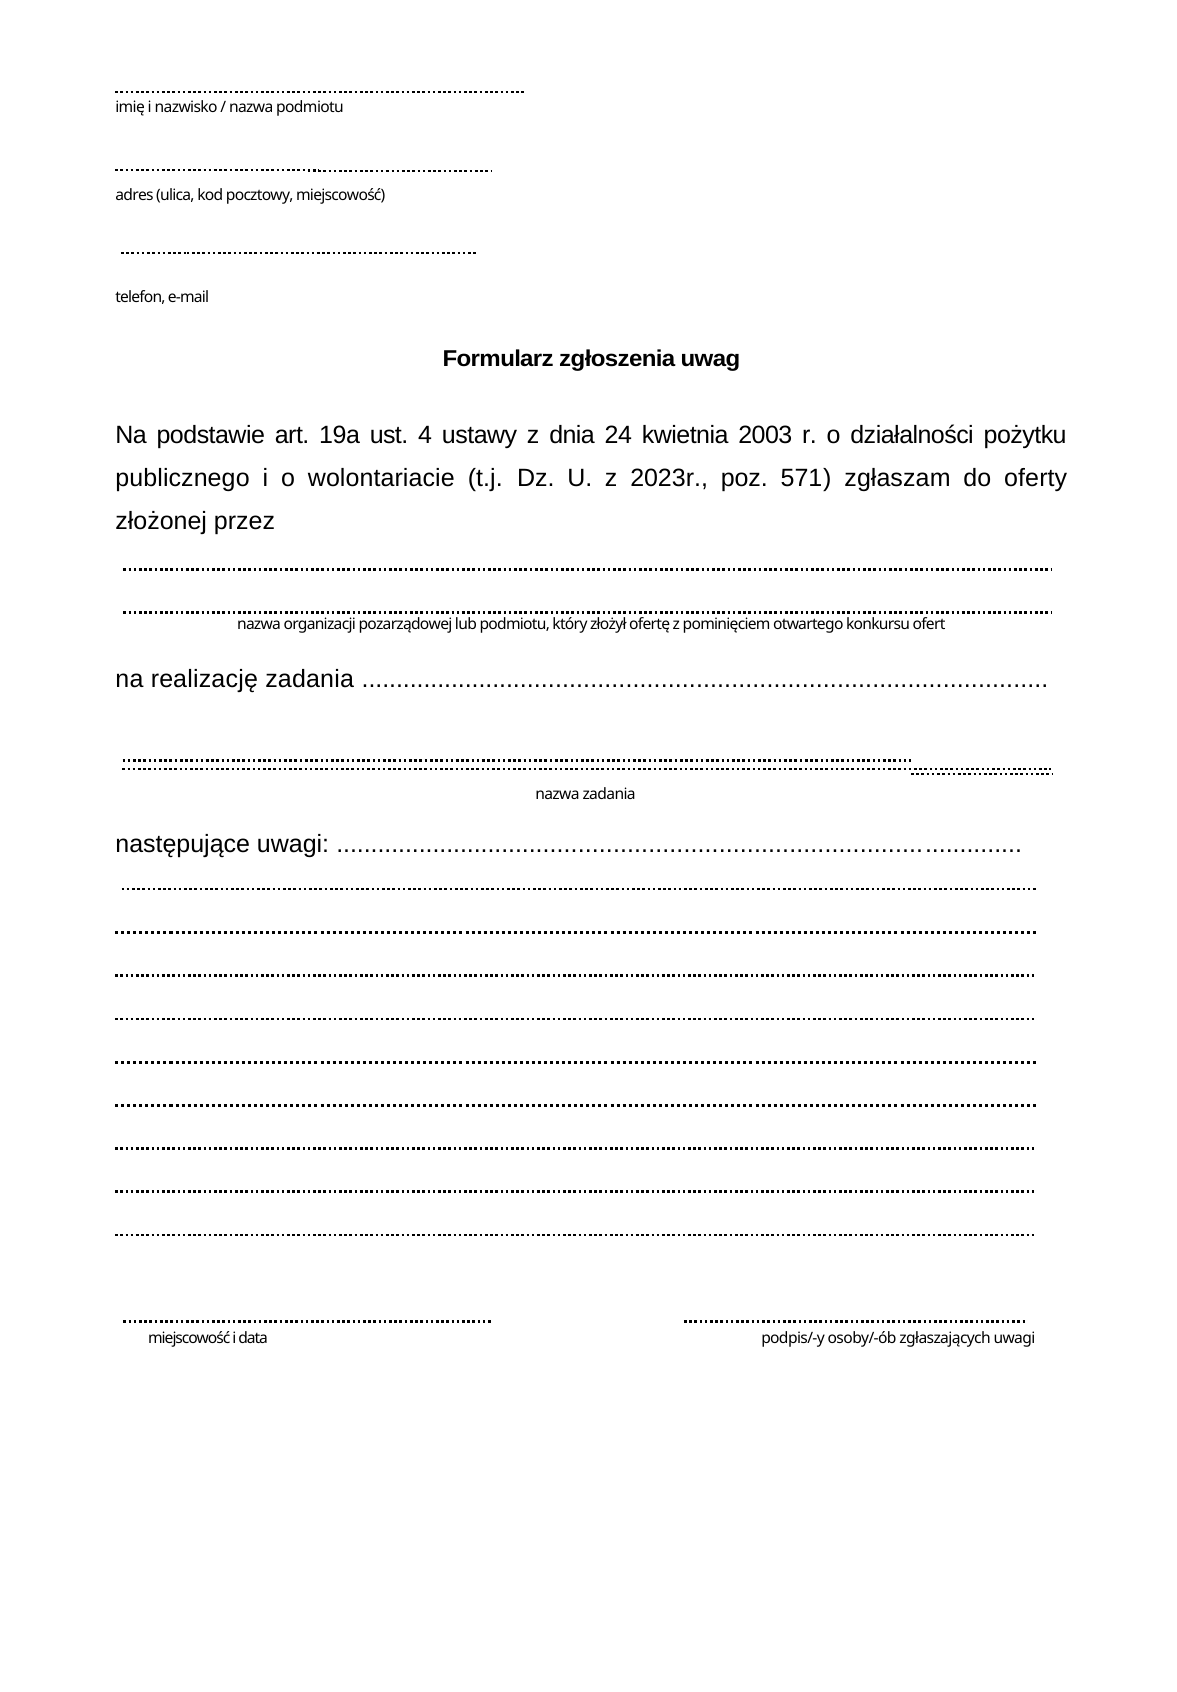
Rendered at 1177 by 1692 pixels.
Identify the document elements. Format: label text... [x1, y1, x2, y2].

text Formularz zgłoszenia uwag [115, 345, 1068, 371]
text telefon, e-mail [115, 286, 1068, 307]
text nazwa organizacji pozarządowej lub podmiotu, który złożył ofertę z pominięciem otwartego konkursu ofert [115, 613, 1068, 634]
text adres (ulica, kod pocztowy, miejscowość) [115, 184, 1068, 205]
text nazwa zadania [535, 785, 1068, 803]
text miejscowość i data podpis/-y osoby/-ób zgłaszających uwagi [115, 1326, 1068, 1348]
text następujące uwagi: .............. [115, 829, 1068, 858]
text na realizację zadania [115, 664, 1068, 693]
text Na podstawie art. 19a ust. 4 ustawy z dnia 24 kwietnia 2003 r. o działalności pożytku publicznego i o wolontariacie (t.j. Dz. U. z 2023r., poz. 571) zgłaszam do oferty złożonej przez [115, 420, 1068, 535]
text imię i nazwisko / nazwa podmiotu [115, 96, 1068, 117]
